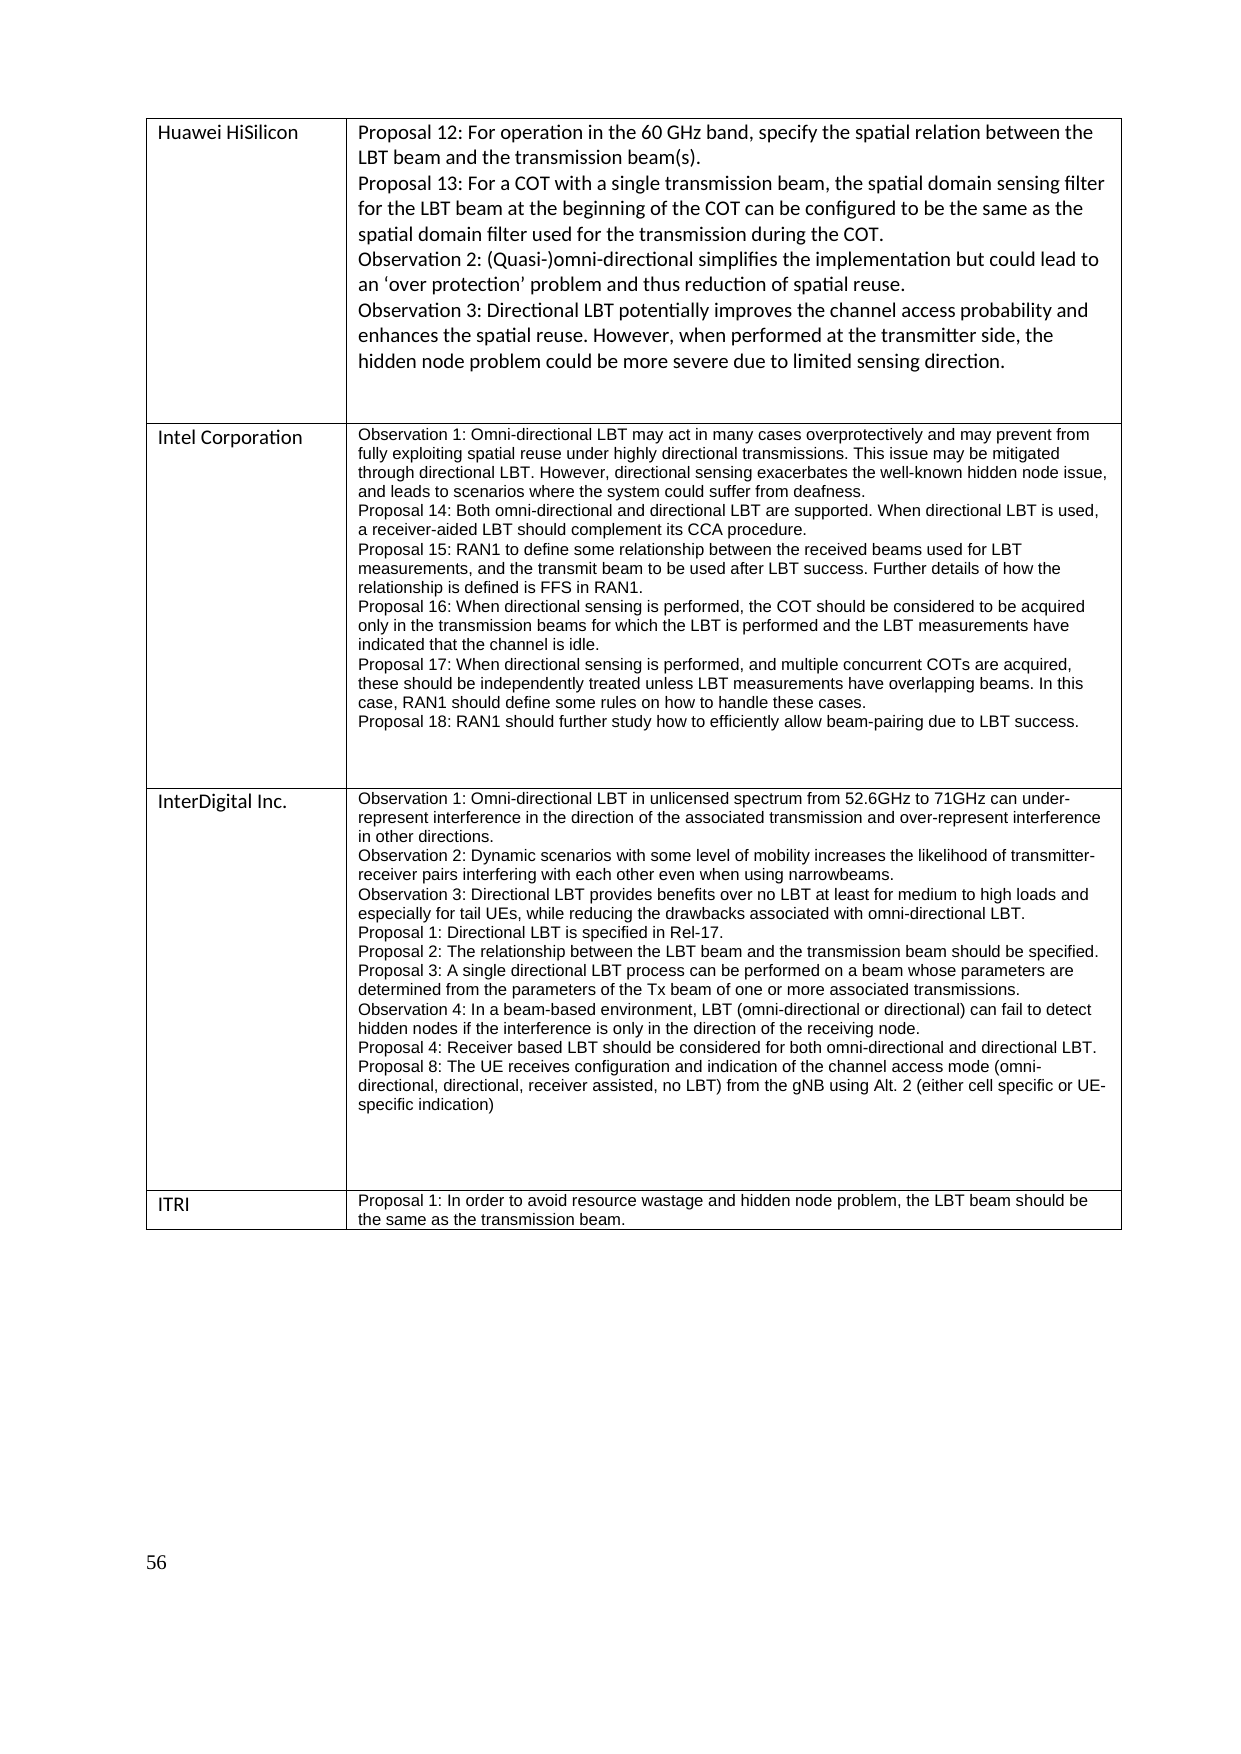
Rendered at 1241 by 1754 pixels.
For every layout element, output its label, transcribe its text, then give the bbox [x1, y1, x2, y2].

table_cell Proposal 12: For operation in the 60 GHz band, specify the spatial relation between the LBT beam and the transmission beam(s). Proposal 13: For a COT with a single transmission beam, the spatial domain sensing filter for the LBT beam at the beginning of the COT can be configured to be the same as the spatial domain filter used for the transmission during the COT. Observation 2: (Quasi-)omni-directional simplifies the implementation but could lead to an ‘over protection’ problem and thus reduction of spatial reuse. Observation 3: Directional LBT potentially improves the channel access probability and enhances the spatial reuse. However, when performed at the transmitter side, the hidden node problem could be more severe due to limited sensing direction. [347, 119, 1121, 423]
table_cell ITRI [147, 1191, 346, 1229]
table_cell Observation 1: Omni-directional LBT in unlicensed spectrum from 52.6GHz to 71GHz can under-represent interference in the direction of the associated transmission and over-represent interference in other directions. Observation 2: Dynamic scenarios with some level of mobility increases the likelihood of transmitter-receiver pairs interfering with each other even when using narrowbeams. Observation 3: Directional LBT provides benefits over no LBT at least for medium to high loads and especially for tail UEs, while reducing the drawbacks associated with omni-directional LBT. Proposal 1: Directional LBT is specified in Rel-17. Proposal 2: The relationship between the LBT beam and the transmission beam should be specified. Proposal 3: A single directional LBT process can be performed on a beam whose parameters are determined from the parameters of the Tx beam of one or more associated transmissions. Observation 4: In a beam-based environment, LBT (omni-directional or directional) can fail to detect hidden nodes if the interference is only in the direction of the receiving node. Proposal 4: Receiver based LBT should be considered for both omni-directional and directional LBT. Proposal 8: The UE receives configuration and indication of the channel access mode (omni-directional, directional, receiver assisted, no LBT) from the gNB using Alt. 2 (either cell specific or UE-specific indication) [347, 789, 1121, 1190]
table_cell Proposal 1: In order to avoid resource wastage and hidden node problem, the LBT beam should be the same as the transmission beam. [347, 1191, 1121, 1229]
table_cell Huawei HiSilicon [147, 119, 346, 423]
table_cell InterDigital Inc. [147, 789, 346, 1190]
table_cell Observation 1: Omni-directional LBT may act in many cases overprotectively and may prevent from fully exploiting spatial reuse under highly directional transmissions. This issue may be mitigated through directional LBT. However, directional sensing exacerbates the well-known hidden node issue, and leads to scenarios where the system could suffer from deafness. Proposal 14: Both omni-directional and directional LBT are supported. When directional LBT is used, a receiver-aided LBT should complement its CCA procedure. Proposal 15: RAN1 to define some relationship between the received beams used for LBT measurements, and the transmit beam to be used after LBT success. Further details of how the relationship is defined is FFS in RAN1. Proposal 16: When directional sensing is performed, the COT should be considered to be acquired only in the transmission beams for which the LBT is performed and the LBT measurements have indicated that the channel is idle. Proposal 17: When directional sensing is performed, and multiple concurrent COTs are acquired, these should be independently treated unless LBT measurements have overlapping beams. In this case, RAN1 should define some rules on how to handle these cases. Proposal 18: RAN1 should further study how to efficiently allow beam-pairing due to LBT success. [347, 424, 1121, 787]
table_cell Intel Corporation [147, 424, 346, 787]
